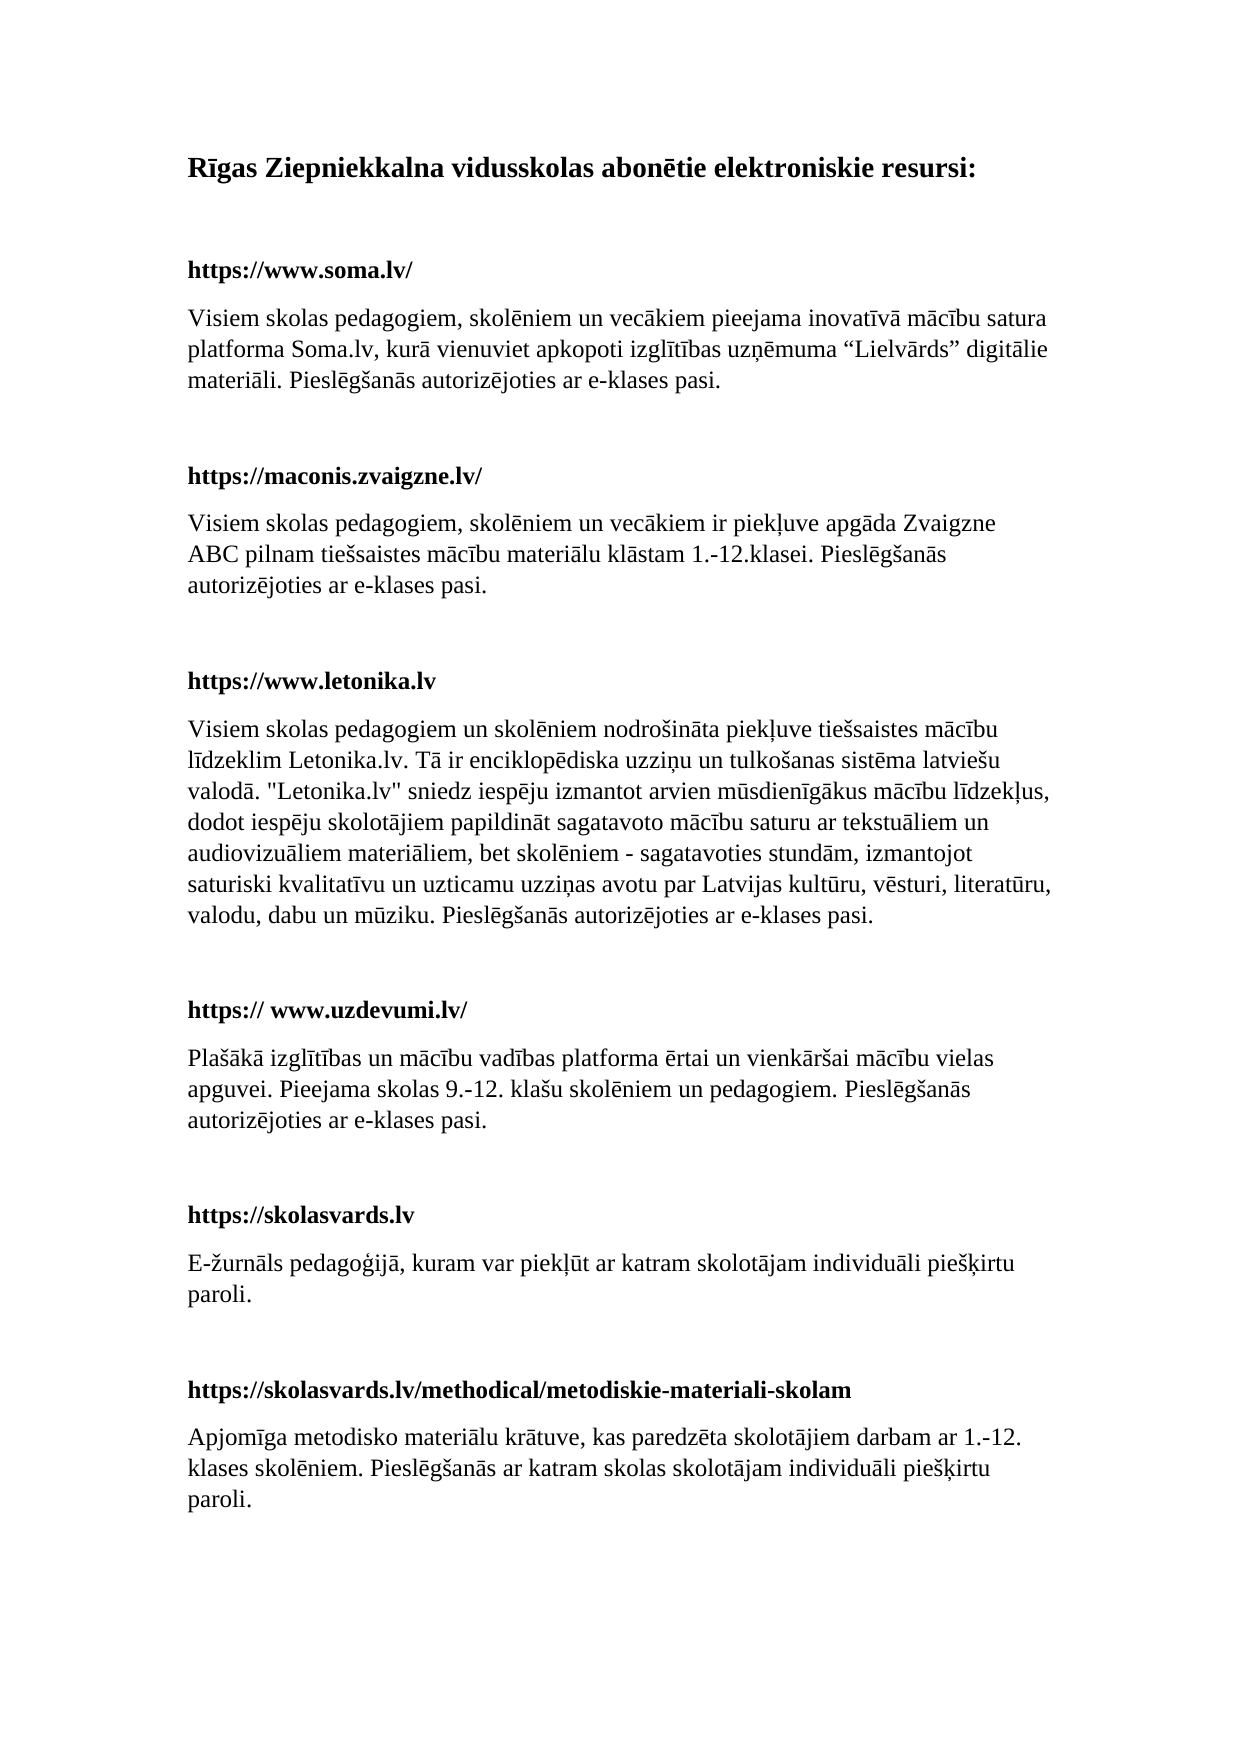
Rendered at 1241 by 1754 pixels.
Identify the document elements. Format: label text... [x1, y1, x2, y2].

text Apjomīga metodisko materiālu krātuve, kas paredzēta skolotājiem darbam ar 1.-12. klases skolēniem. Pieslēgšanās ar katram skolas skolotājam individuāli piešķirtu paroli. [187, 1422, 1053, 1513]
text https://www.soma.lv/ [187, 256, 1053, 284]
text https://www.letonika.lv [187, 666, 1053, 695]
text https://skolasvards.lv [187, 1201, 1053, 1229]
text https://skolasvards.lv/methodical/metodiskie-materiali-skolam [187, 1375, 1053, 1403]
text Visiem skolas pedagogiem, skolēniem un vecākiem pieejama inovatīvā mācību satura platforma Soma.lv, kurā vienuviet apkopoti izglītības uzņēmuma “Lielvārds” digitālie materiāli. Pieslēgšanās autorizējoties ar e-klases pasi. [187, 303, 1053, 394]
text Rīgas Ziepniekkalna vidusskolas abonētie elektroniskie resursi: [187, 150, 1053, 183]
text E-žurnāls pedagoģijā, kuram var piekļūt ar katram skolotājam individuāli piešķirtu paroli. [187, 1248, 1053, 1308]
text https:// www.uzdevumi.lv/ [187, 995, 1053, 1024]
text Visiem skolas pedagogiem un skolēniem nodrošināta piekļuve tiešsaistes mācību līdzeklim Letonika.lv. Tā ir enciklopēdiska uzziņu un tulkošanas sistēma latviešu valodā. "Letonika.lv" sniedz iespēju izmantot arvien mūsdienīgākus mācību līdzekļus, dodot iespēju skolotājiem papildināt sagatavoto mācību saturu ar tekstuāliem un audiovizuāliem materiāliem, bet skolēniem - sagatavoties stundām, izmantojot saturiski kvalitatīvu un uzticamu uzziņas avotu par Latvijas kultūru, vēsturi, literatūru, valodu, dabu un mūziku. Pieslēgšanās autorizējoties ar e-klases pasi. [187, 714, 1053, 929]
text https://maconis.zvaigzne.lv/ [187, 461, 1053, 489]
text Visiem skolas pedagogiem, skolēniem un vecākiem ir piekļuve apgāda Zvaigzne ABC pilnam tiešsaistes mācību materiālu klāstam 1.-12.klasei. Pieslēgšanās autorizējoties ar e-klases pasi. [187, 508, 1053, 599]
text Plašākā izglītības un mācību vadības platforma ērtai un vienkāršai mācību vielas apguvei. Pieejama skolas 9.-12. klašu skolēniem un pedagogiem. Pieslēgšanās autorizējoties ar e-klases pasi. [187, 1043, 1053, 1134]
